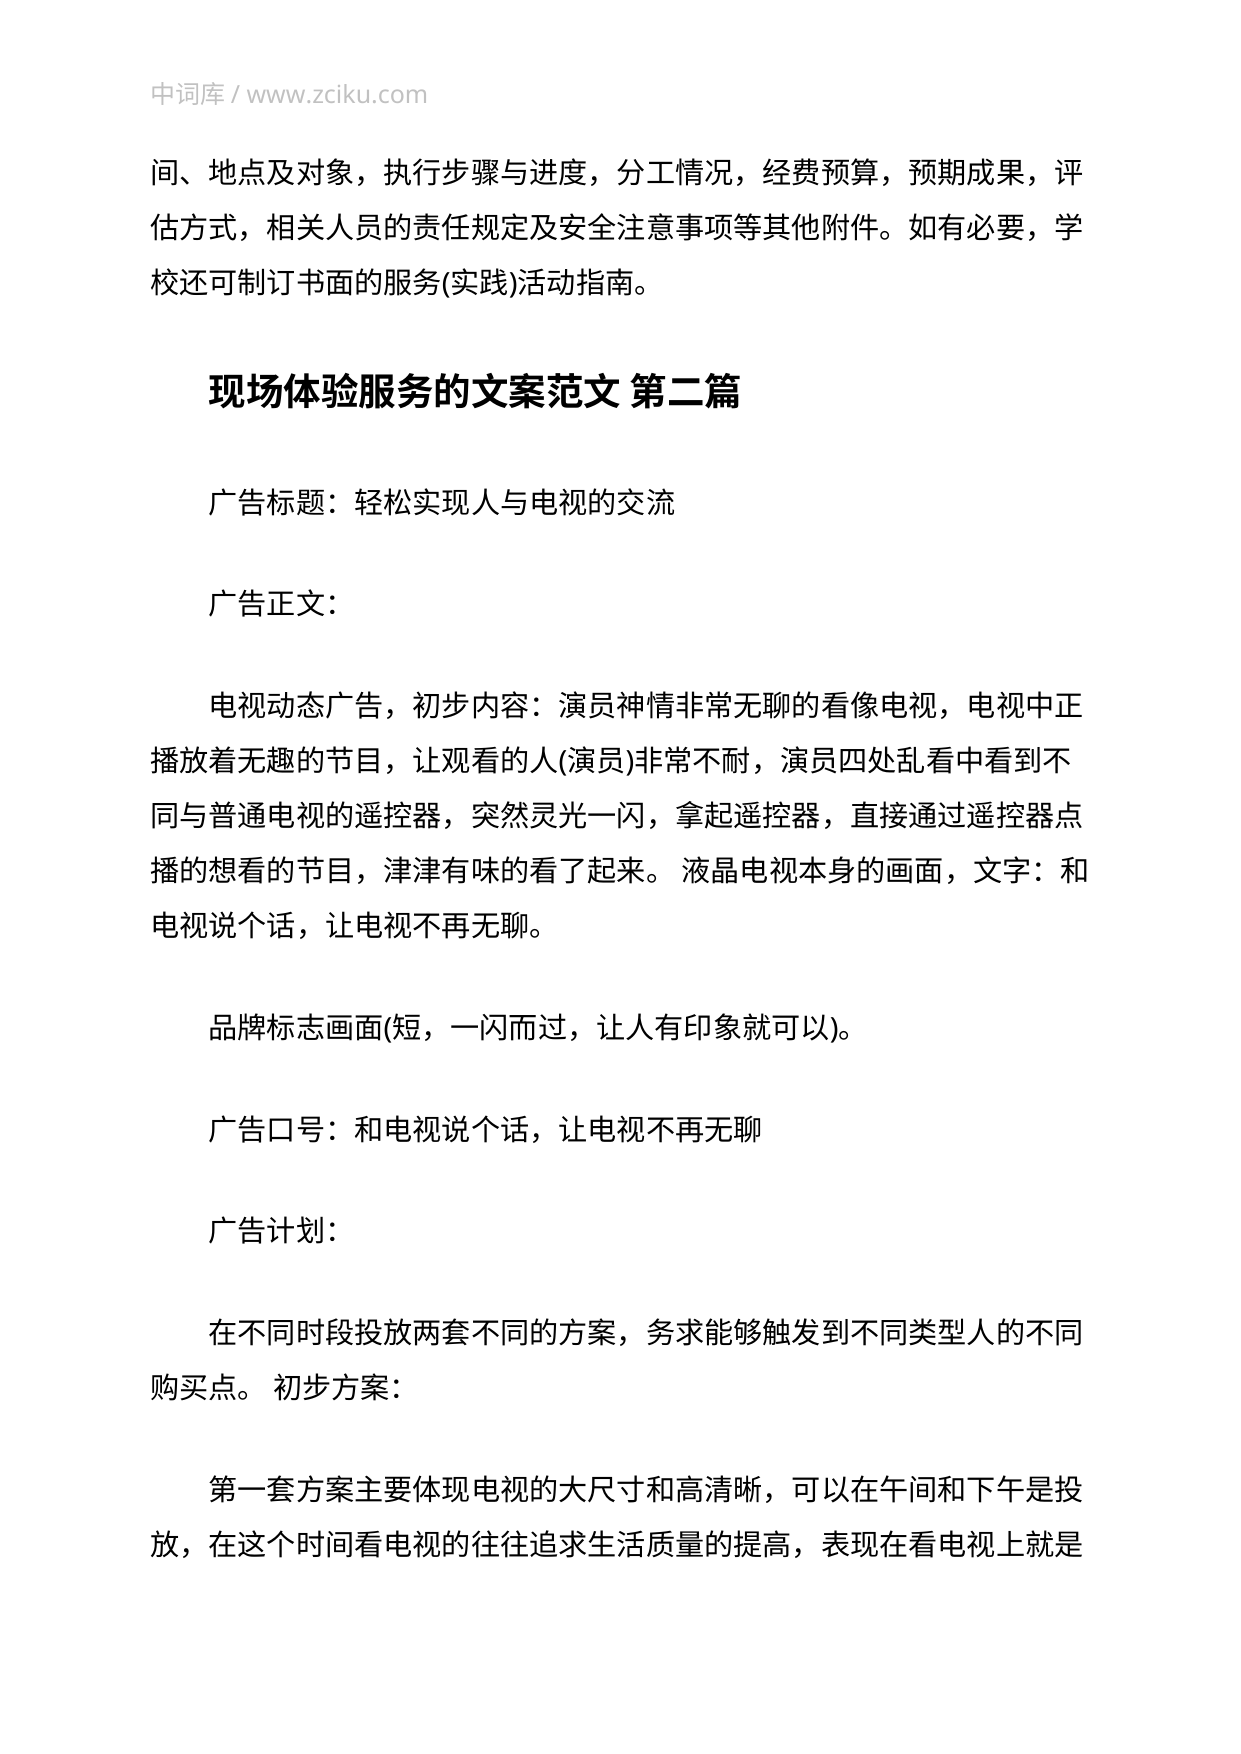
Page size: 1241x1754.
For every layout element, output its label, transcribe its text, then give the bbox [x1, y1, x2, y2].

text 在不同时段投放两套不同的方案，务求能够触发到不同类型人的不同购买点。 初步方案： [150, 1310, 1090, 1407]
text 广告口号：和电视说个话，让电视不再无聊 [150, 1106, 1090, 1148]
text 现场体验服务的文案范文 第二篇 [150, 362, 1090, 416]
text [150, 150, 1090, 302]
text 品牌标志画面(短，一闪而过，让人有印象就可以)。 [150, 1004, 1090, 1047]
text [150, 1466, 1090, 1563]
text 广告正文： [150, 581, 1090, 623]
text 广告标题：轻松实现人与电视的交流 [150, 479, 1090, 521]
text 电视动态广告，初步内容：演员神情非常无聊的看像电视，电视中正播放着无趣的节目，让观看的人(演员)非常不耐，演员四处乱看中看到不同与普通电视的遥控器，突然灵光一闪，拿起遥控器，直接通过遥控器点播的想看的节目，津津有味的看了起来。 液晶电视本身的画面，文字：和电视说个话，让电视不再无聊。 [150, 683, 1090, 945]
text 广告计划： [150, 1208, 1090, 1250]
